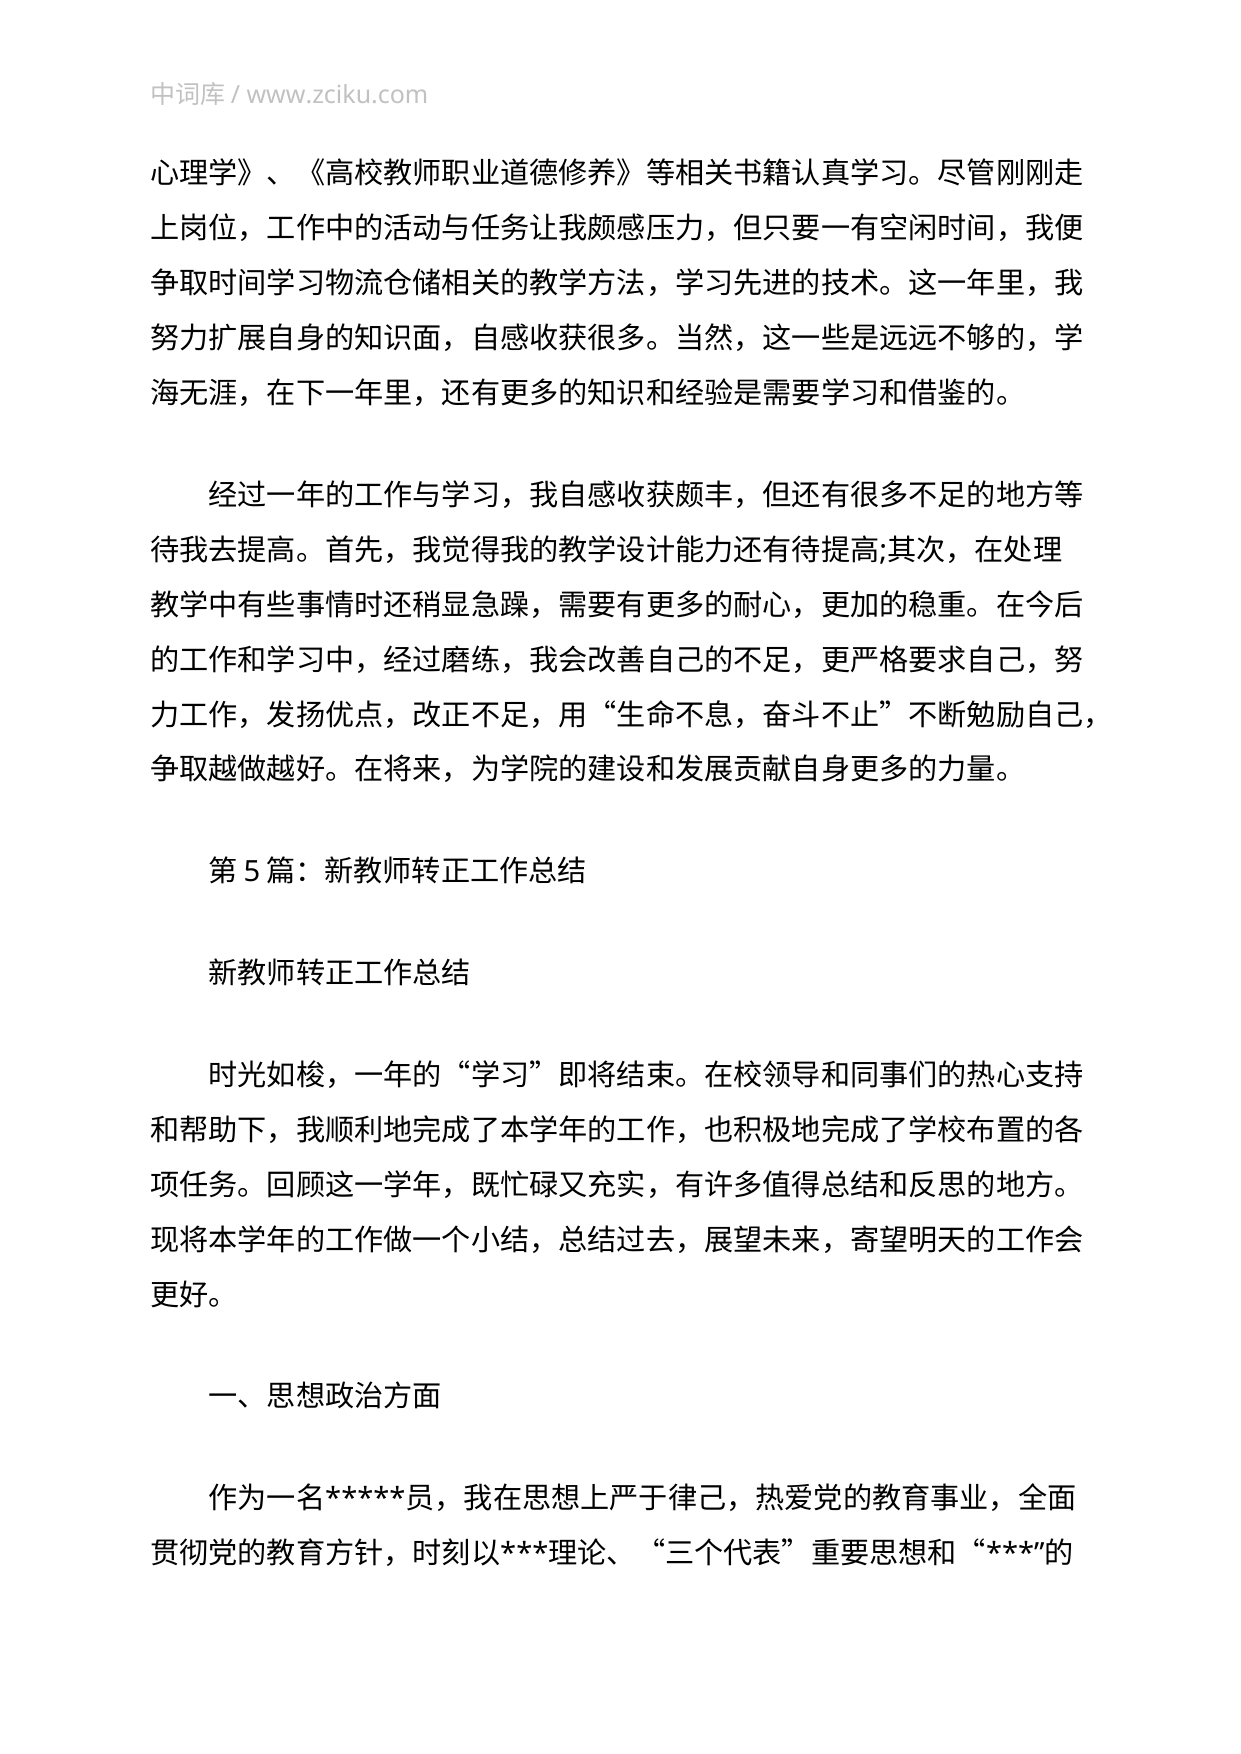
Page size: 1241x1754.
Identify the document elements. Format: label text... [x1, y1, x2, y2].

text 一、思想政治方面 [150, 1373, 1090, 1415]
text 经过一年的工作与学习，我自感收获颇丰，但还有很多不足的地方等待我去提高。首先，我觉得我的教学设计能力还有待提高;其次，在处理教学中有些事情时还稍显急躁，需要有更多的耐心，更加的稳重。在今后的工作和学习中，经过磨练，我会改善自己的不足，更严格要求自己，努力工作，发扬优点，改正不足，用“生命不息，奋斗不止”不断勉励自己，争取越做越好。在将来，为学院的建设和发展贡献自身更多的力量。 [150, 471, 1090, 788]
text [150, 150, 1090, 412]
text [150, 1474, 1090, 1572]
text 第5篇：新教师转正工作总结 [150, 848, 1090, 890]
text 新教师转正工作总结 [150, 950, 1090, 992]
text 时光如梭，一年的“学习”即将结束。在校领导和同事们的热心支持和帮助下，我顺利地完成了本学年的工作，也积极地完成了学校布置的各项任务。回顾这一学年，既忙碌又充实，有许多值得总结和反思的地方。现将本学年的工作做一个小结，总结过去，展望未来，寄望明天的工作会更好。 [150, 1051, 1090, 1313]
